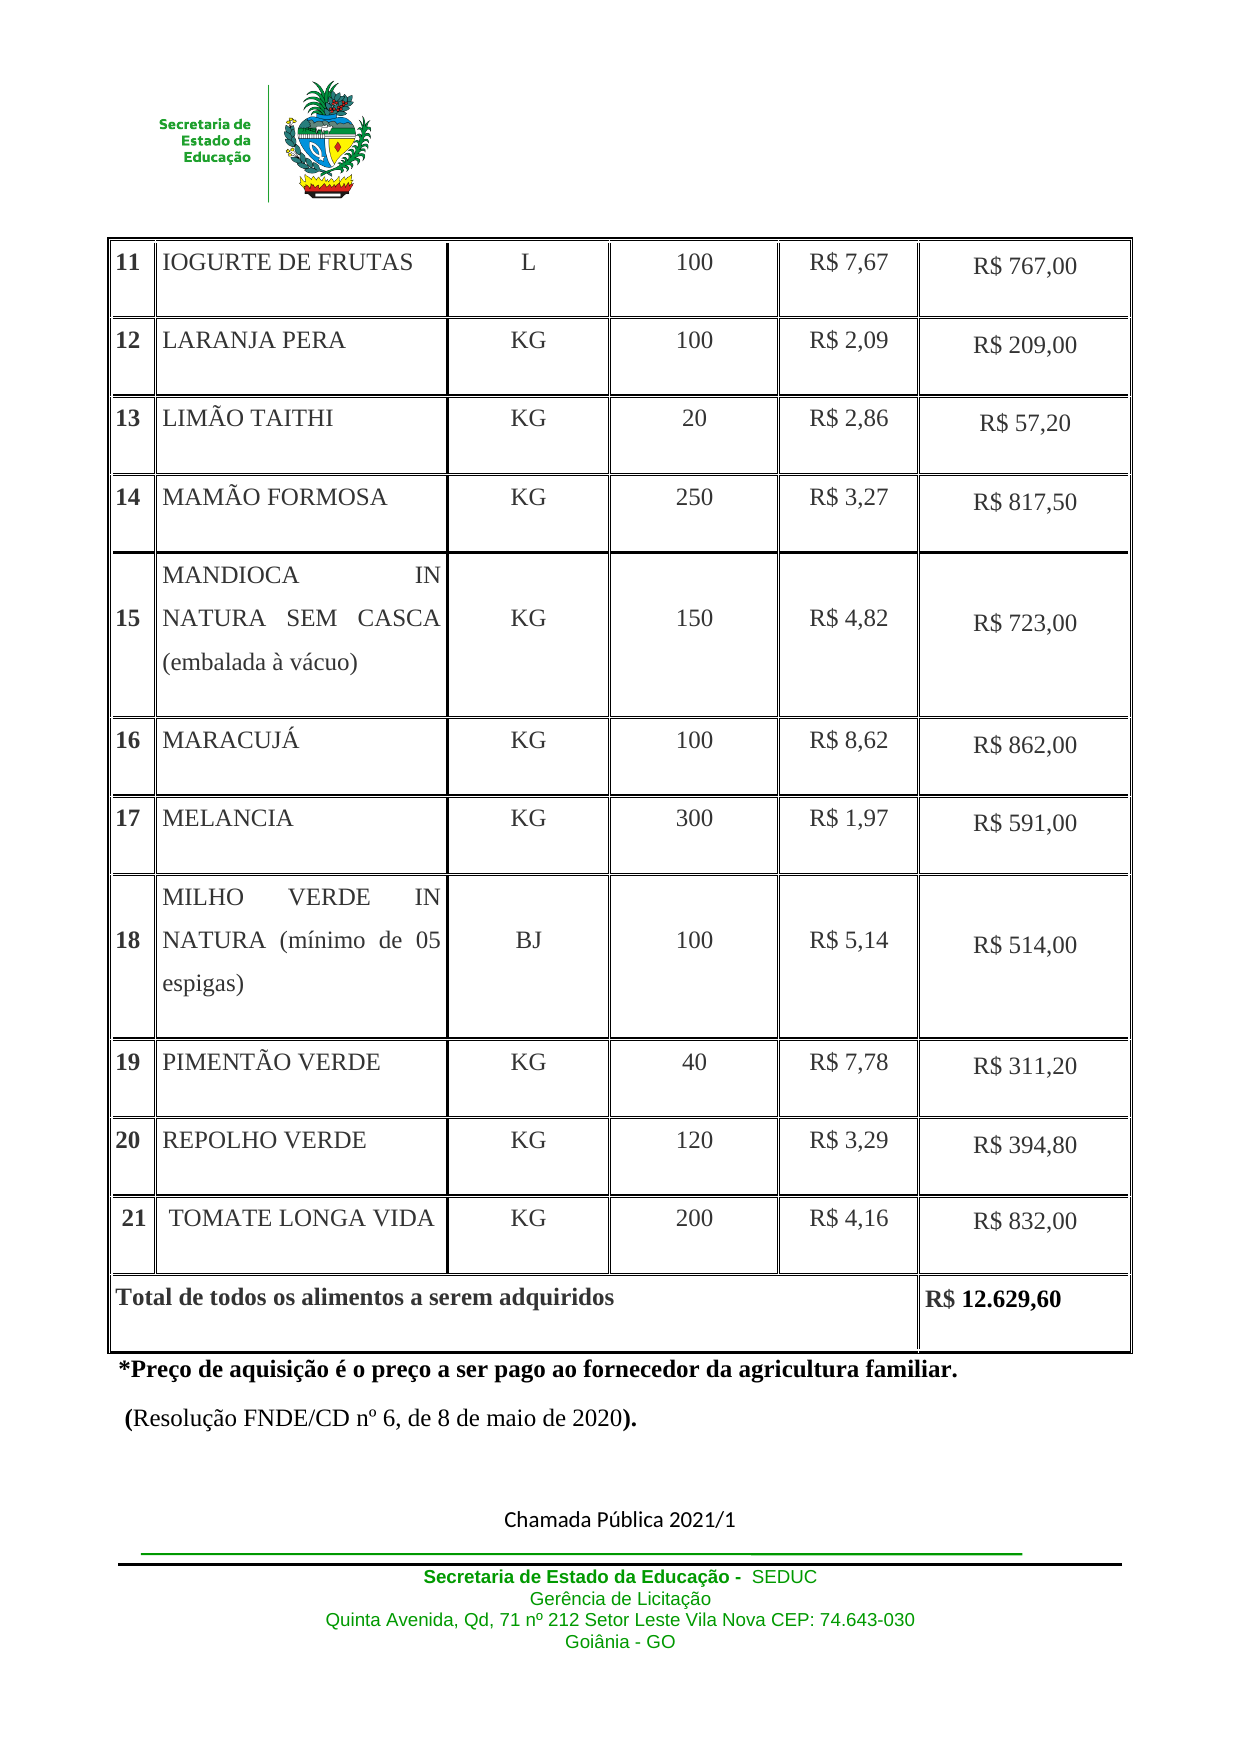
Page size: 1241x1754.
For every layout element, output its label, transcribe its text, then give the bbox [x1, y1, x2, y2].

table_cell 17 [111, 794, 154, 872]
table_cell 120 [611, 1119, 777, 1194]
table_cell 21 [111, 1194, 154, 1272]
table_cell R$ 7,78 [780, 1041, 917, 1116]
table_cell R$ 591,00 [920, 794, 1130, 872]
table_cell 19 [111, 1037, 154, 1116]
table_cell 300 [611, 798, 777, 872]
table_cell R$ 3,29 [780, 1119, 917, 1194]
table_cell KG [449, 798, 608, 872]
text *Preço de aquisição é o preço a ser pago ao fornecedor da agricultura familiar. [118, 1354, 1122, 1383]
table_cell 100 [611, 719, 777, 794]
table_cell R$ 767,00 [919, 241, 1130, 316]
table_cell R$ 862,00 [919, 716, 1131, 794]
table_cell 200 [611, 1198, 777, 1272]
table_cell TOMATE LONGA VIDA [157, 1198, 446, 1272]
table_cell R$ 2,09 [780, 319, 917, 394]
table_cell R$ 514,00 [920, 873, 1130, 1037]
table_cell KG [449, 398, 608, 472]
table_cell R$ 832,00 [920, 1194, 1130, 1272]
table_cell KG [449, 719, 608, 794]
table_cell 11 [111, 241, 156, 316]
table_cell Total de todos os alimentos a serem adquiridos [111, 1273, 918, 1351]
table_cell 12 [109, 316, 156, 394]
table_cell MELANCIA [157, 798, 446, 872]
table_cell MAMÃO FORMOSA [157, 476, 446, 551]
table_cell 100 [611, 319, 777, 394]
table_cell R$ 5,14 [780, 876, 917, 1037]
table_cell KG [449, 319, 608, 394]
table_cell R$ 1,97 [780, 798, 917, 872]
table_cell MILHO VERDE IN NATURA (mínimo de 05 espigas) [157, 876, 446, 1037]
table_cell 13 [111, 394, 154, 472]
table_cell R$ 2,86 [780, 398, 917, 472]
table_cell R$ 7,67 [779, 241, 918, 316]
table_cell 100 [610, 241, 779, 316]
table_cell MANDIOCA IN NATURA SEM CASCA (embalada à vácuo) [157, 554, 446, 716]
table_cell 16 [109, 716, 156, 794]
table_cell R$ 723,00 [920, 551, 1130, 716]
table_cell R$ 311,20 [920, 1037, 1130, 1116]
table_cell KG [449, 1041, 608, 1116]
table_cell R$ 12.629,60 [919, 1273, 1130, 1351]
table_cell LIMÃO TAITHI [157, 398, 446, 472]
text (Resolução FNDE/CD nº 6, de 8 de maio de 2020). [118, 1403, 1122, 1432]
table_cell LARANJA PERA [157, 319, 446, 394]
table_cell MARACUJÁ [157, 719, 446, 794]
table_cell R$ 394,80 [919, 1116, 1131, 1194]
table_cell 40 [611, 1041, 777, 1116]
table_cell REPOLHO VERDE [157, 1119, 446, 1194]
table_cell BJ [449, 876, 608, 1037]
table_cell R$ 817,50 [920, 473, 1130, 551]
table_cell 250 [611, 476, 777, 551]
table_cell PIMENTÃO VERDE [157, 1041, 446, 1116]
table_cell KG [449, 476, 608, 551]
table_cell 18 [111, 873, 154, 1037]
table_cell 100 [611, 876, 777, 1037]
table_cell 14 [111, 473, 154, 551]
table_cell R$ 3,27 [780, 476, 917, 551]
table_cell IOGURTE DE FRUTAS [156, 241, 447, 316]
table_cell R$ 4,82 [780, 554, 917, 716]
table_cell 150 [611, 554, 777, 716]
table_cell R$ 57,20 [920, 394, 1130, 472]
table_cell KG [449, 1198, 608, 1272]
table_cell R$ 4,16 [780, 1198, 917, 1272]
table_cell L [447, 241, 610, 316]
table_cell KG [449, 1119, 608, 1194]
table_cell 20 [611, 398, 777, 472]
table_cell KG [449, 554, 608, 716]
table_cell 20 [109, 1116, 156, 1194]
picture [118, 73, 412, 210]
table_cell R$ 8,62 [780, 719, 917, 794]
table_cell R$ 209,00 [919, 316, 1131, 394]
table_cell 15 [111, 551, 154, 716]
